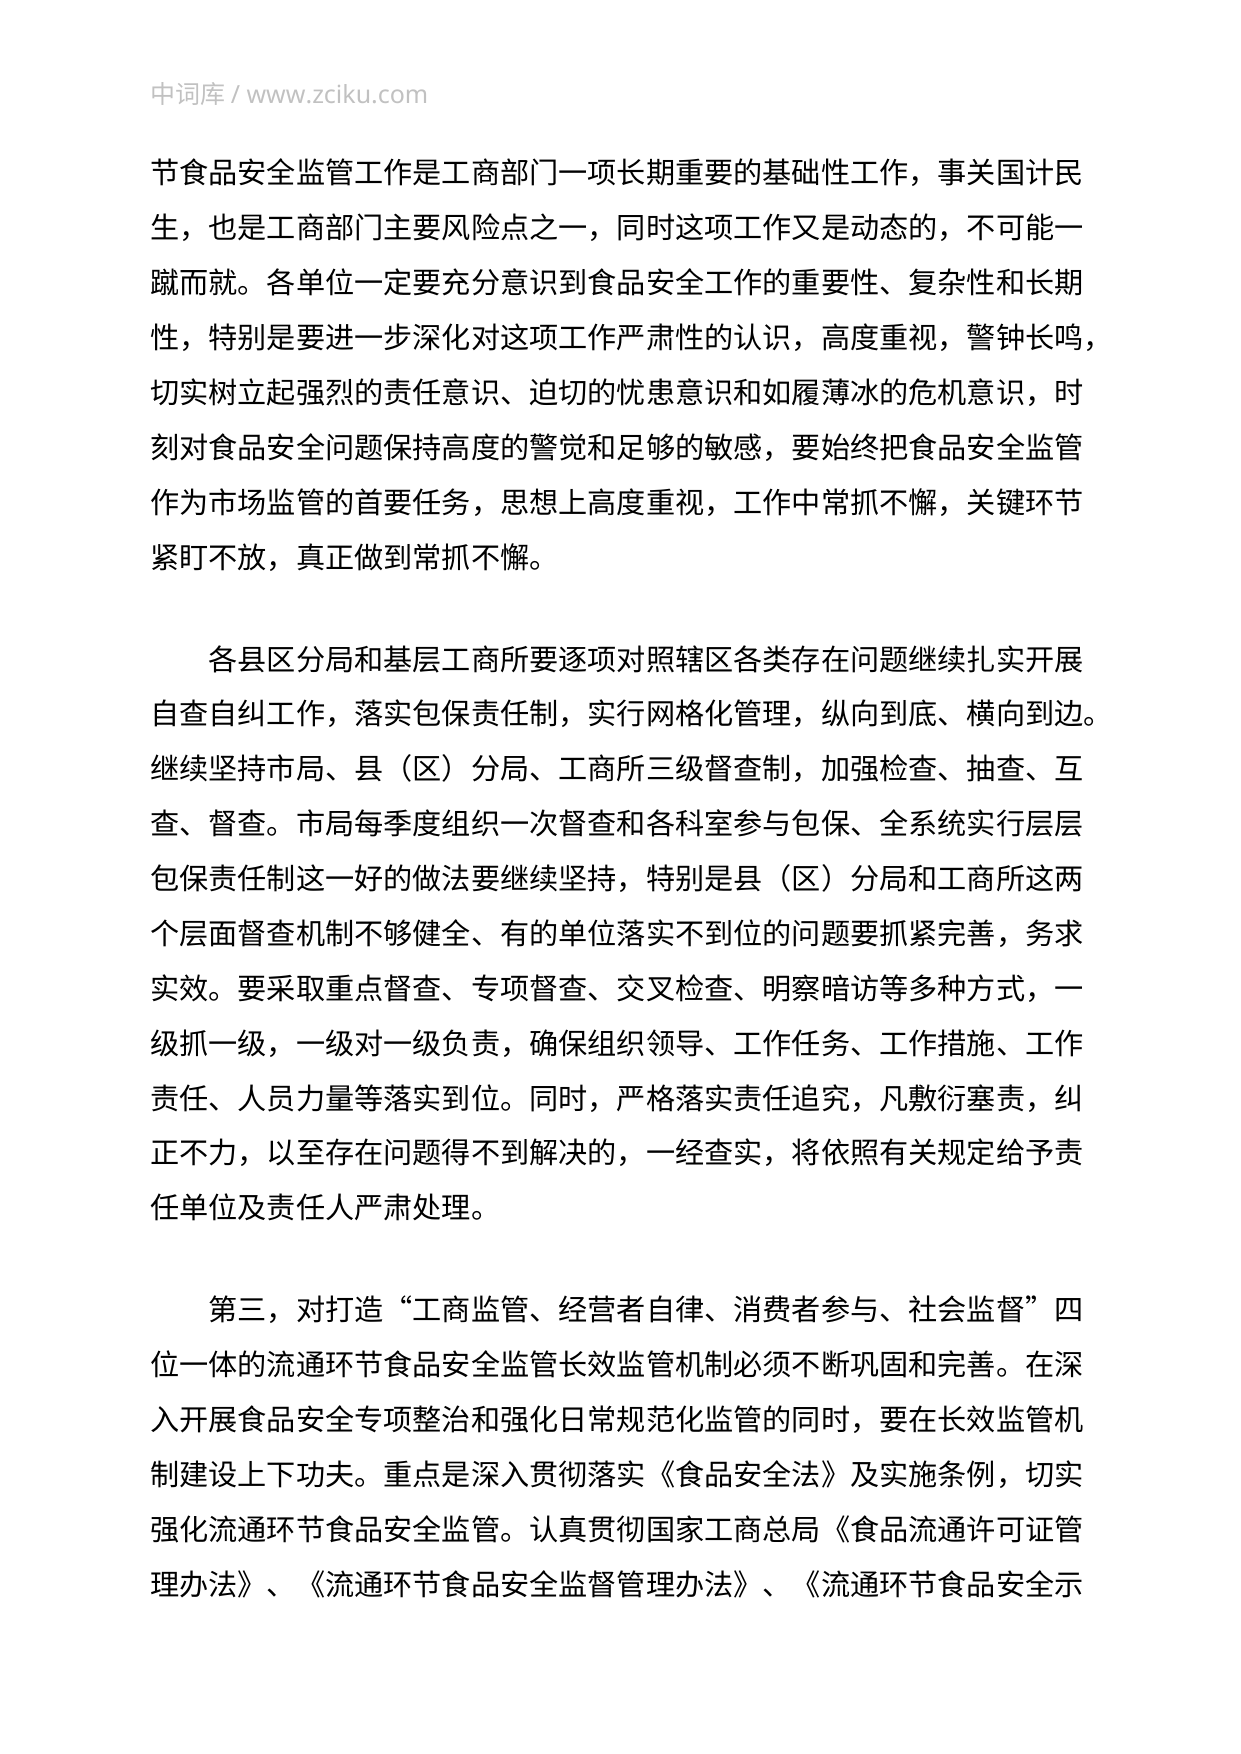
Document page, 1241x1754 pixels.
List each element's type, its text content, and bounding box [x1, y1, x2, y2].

text 各县区分局和基层工商所要逐项对照辖区各类存在问题继续扎实开展自查自纠工作，落实包保责任制，实行网格化管理，纵向到底、横向到边。继续坚持市局、县（区）分局、工商所三级督查制，加强检查、抽查、互查、督查。市局每季度组织一次督查和各科室参与包保、全系统实行层层包保责任制这一好的做法要继续坚持，特别是县（区）分局和工商所这两个层面督查机制不够健全、有的单位落实不到位的问题要抓紧完善，务求实效。要采取重点督查、专项督查、交叉检查、明察暗访等多种方式，一级抓一级，一级对一级负责，确保组织领导、工作任务、工作措施、工作责任、人员力量等落实到位。同时，严格落实责任追究，凡敷衍塞责，纠正不力，以至存在问题得不到解决的，一经查实，将依照有关规定给予责任单位及责任人严肃处理。 [150, 636, 1090, 1227]
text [150, 150, 1090, 577]
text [150, 1287, 1090, 1603]
